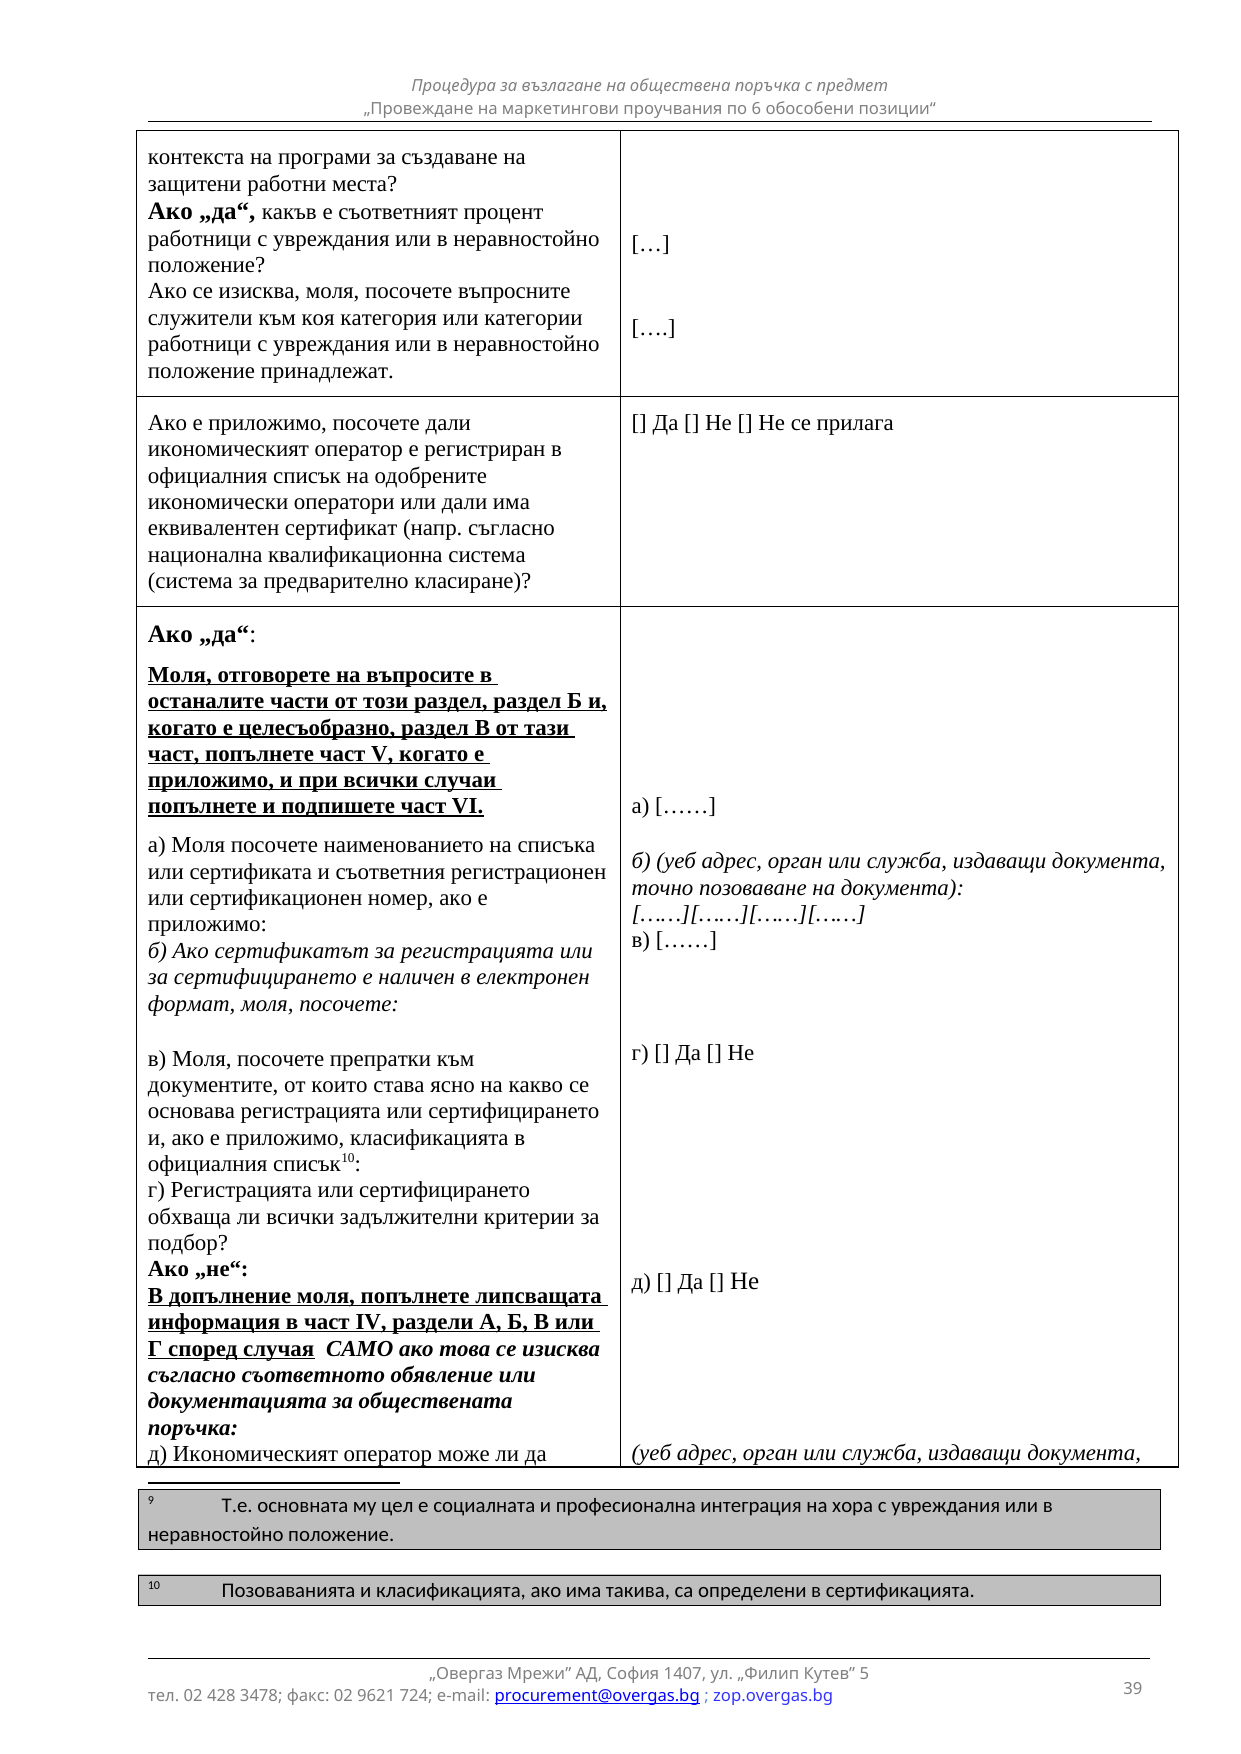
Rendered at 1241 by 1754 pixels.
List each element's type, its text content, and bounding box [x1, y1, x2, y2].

table_cell Само в случай че поръчката е запазена: икономическият оператор защитено предприятие ли е или социално предприятие, или ще осигури изпълнението на поръчката в контекста на програми за създаване на защитени работни места? Ако „да“, какъв е съответният процент работници с увреждания или в неравностойно положение? Ако се изисква, моля, посочете въпросните служители към коя категория или категории работници с увреждания или в неравностойно положение принадлежат. [137, 131, 620, 396]
table_cell Ако е приложимо, посочете дали икономическият оператор е регистриран в официалния списък на одобрените икономически оператори или дали има еквивалентен сертификат (напр. съгласно национална квалификационна система (система за предварително класиране)? [137, 397, 620, 606]
table_cell [] Да [] Не […] [….] [621, 131, 1178, 396]
table_cell [] Да [] Не [] Не се прилага [621, 397, 1178, 606]
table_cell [137, 607, 620, 1466]
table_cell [621, 607, 1178, 1466]
